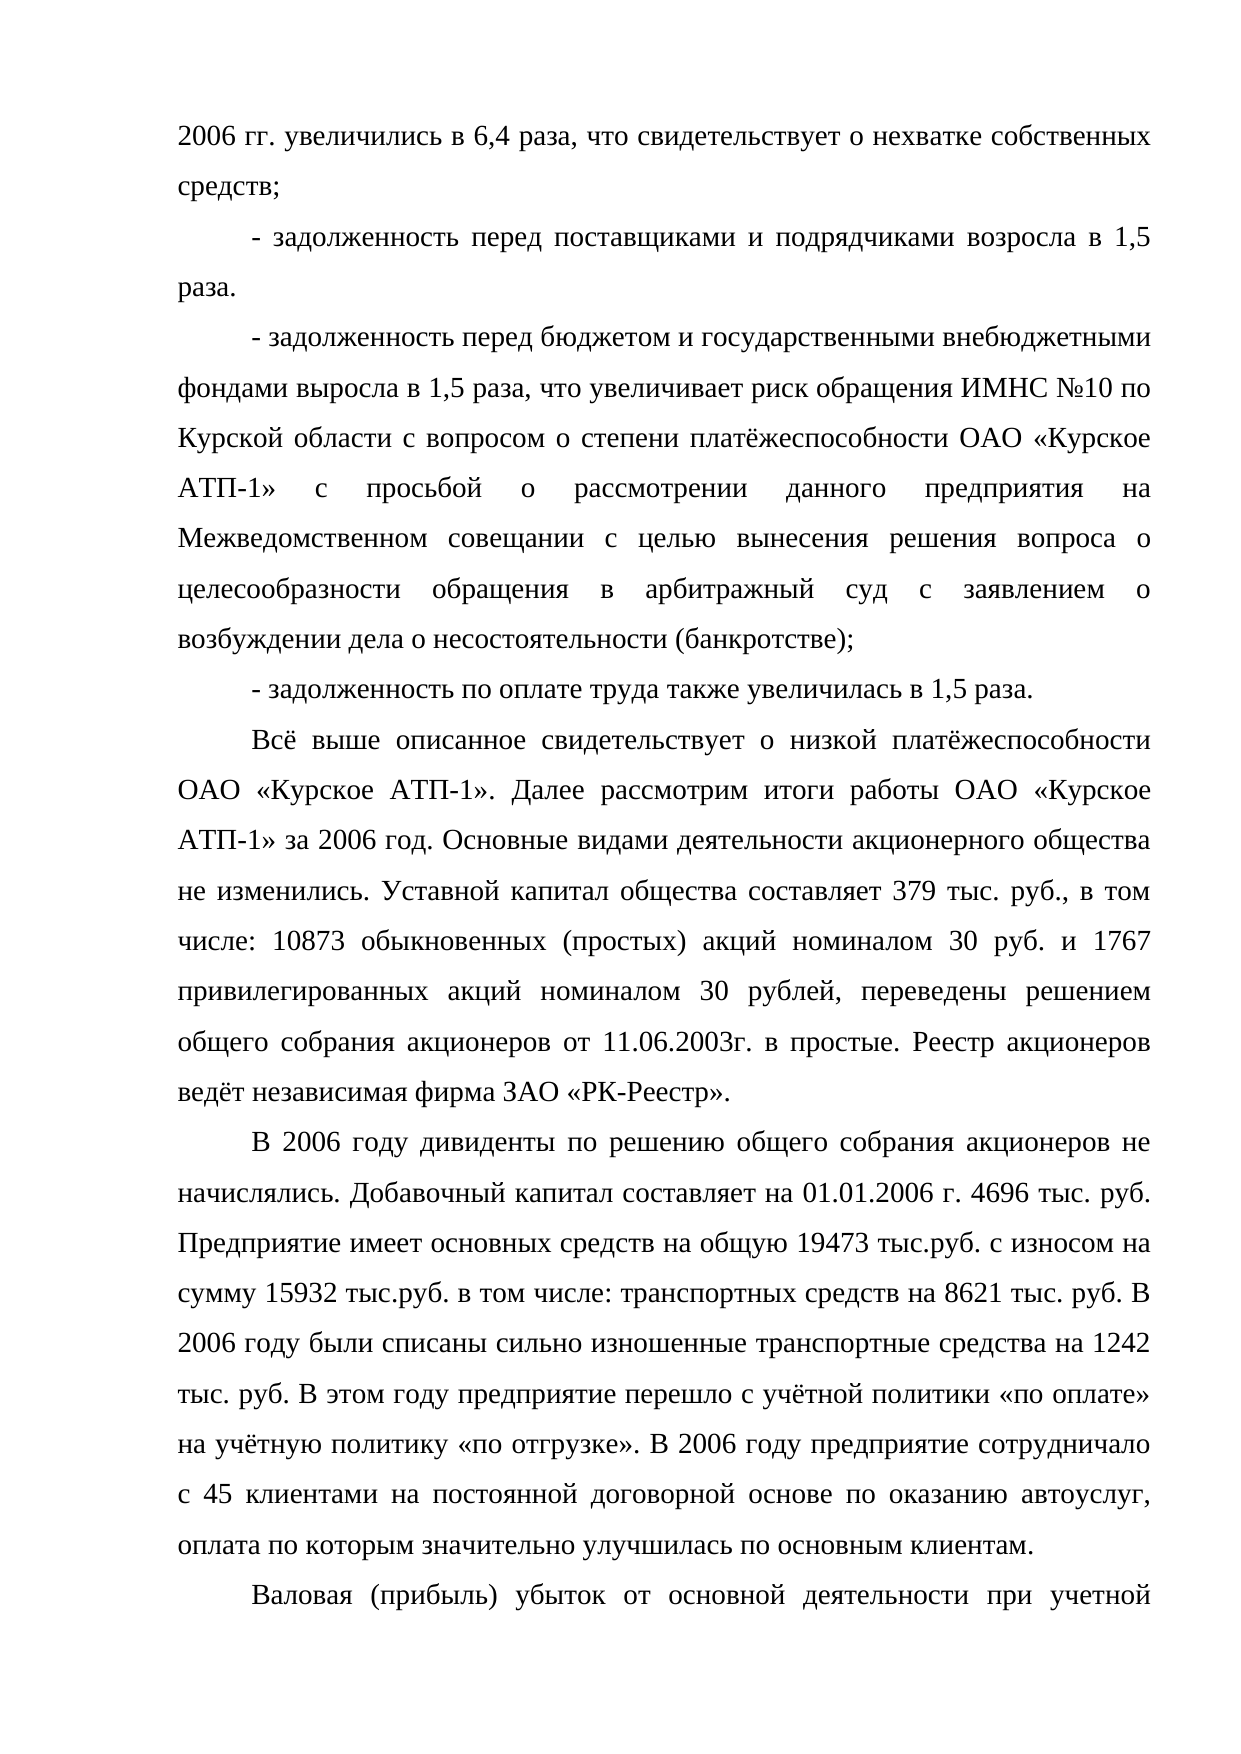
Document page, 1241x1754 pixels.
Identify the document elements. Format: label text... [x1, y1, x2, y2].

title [177, 1577, 1152, 1611]
text - задолженность перед поставщиками и подрядчиками возросла в 1,5 раза. [177, 219, 1152, 303]
title В 2006 году дивиденты по решению общего собрания акционеров не начислялись. Добавочный капитал составляет на 01.01.2006 г. 4696 тыс. руб. Предприятие имеет основных средств на общую 19473 тыс.руб. с износом на сумму 15932 тыс.руб. в том числе: транспортных средств на 8621 тыс. руб. В 2006 году были списаны сильно изношенные транспортные средства на 1242 тыс. руб. В этом году предприятие перешло с учётной политики «по оплате» на учётную политику «по отгрузке». В 2006 году предприятие сотрудничало с 45 клиентами на постоянной договорной основе по оказанию автоуслуг, оплата по которым значительно улучшилась по основным клиентам. [177, 1124, 1152, 1560]
text Всё выше описанное свидетельствует о низкой платёжеспособности ОАО «Курское АТП-1». Далее рассмотрим итоги работы ОАО «Курское АТП-1» за 2006 год. Основные видами деятельности акционерного общества не изменились. Уставной капитал общества составляет 379 тыс. руб., в том числе: 10873 обыкновенных (простых) акций номиналом 30 руб. и 1767 привилегированных акций номиналом 30 рублей, переведены решением общего собрания акционеров от 11.06.2003г. в простые. Реестр акционеров ведёт независимая фирма ЗАО «РК-Реестр». [177, 722, 1152, 1108]
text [177, 118, 1152, 202]
text - задолженность по оплате труда также увеличилась в 1,5 раза. [177, 672, 1152, 705]
text - задолженность перед бюджетом и государственными внебюджетными фондами выросла в 1,5 раза, что увеличивает риск обращения ИМНС №10 по Курской области с вопросом о степени платёжеспособности ОАО «Курское АТП-1» с просьбой о рассмотрении данного предприятия на Межведомственном совещании с целью вынесения решения вопроса о целесообразности обращения в арбитражный суд с заявлением о возбуждении дела о несостоятельности (банкротстве); [177, 319, 1152, 655]
